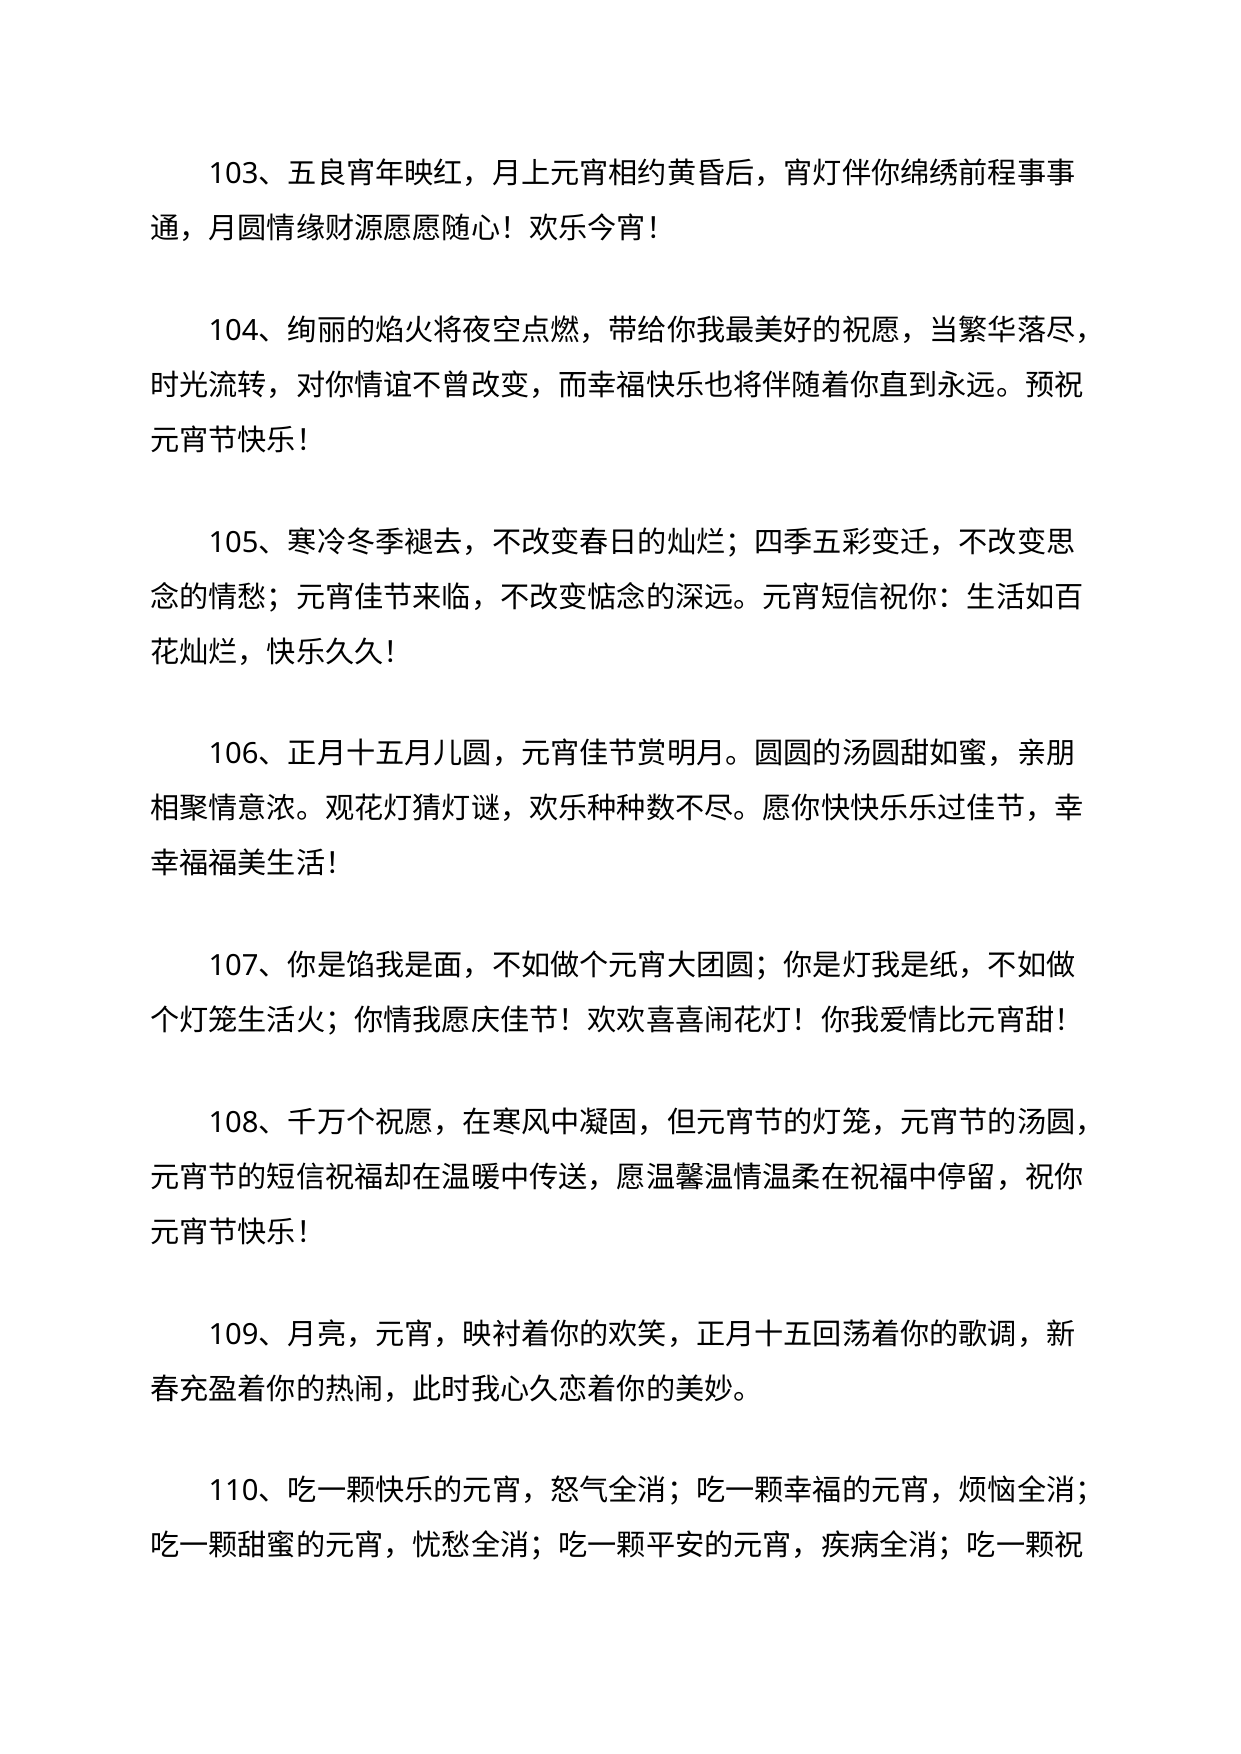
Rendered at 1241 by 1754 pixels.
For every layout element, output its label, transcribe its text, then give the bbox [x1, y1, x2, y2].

text 103、五良宵年映红，月上元宵相约黄昏后，宵灯伴你绵绣前程事事通，月圆情缘财源愿愿随心！欢乐今宵！ [150, 150, 1090, 247]
text 106、正月十五月儿圆，元宵佳节赏明月。圆圆的汤圆甜如蜜，亲朋相聚情意浓。观花灯猜灯谜，欢乐种种数不尽。愿你快快乐乐过佳节，幸幸福福美生活！ [150, 730, 1090, 882]
text 105、寒冷冬季褪去，不改变春日的灿烂；四季五彩变迁，不改变思念的情愁；元宵佳节来临，不改变惦念的深远。元宵短信祝你：生活如百花灿烂，快乐久久！ [150, 518, 1090, 671]
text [150, 1467, 1090, 1564]
text 107、你是馅我是面，不如做个元宵大团圆；你是灯我是纸，不如做个灯笼生活火；你情我愿庆佳节！欢欢喜喜闹花灯！你我爱情比元宵甜！ [150, 942, 1090, 1039]
text 109、月亮，元宵，映衬着你的欢笑，正月十五回荡着你的歌调，新春充盈着你的热闹，此时我心久恋着你的美妙。 [150, 1310, 1090, 1407]
text 108、千万个祝愿，在寒风中凝固，但元宵节的灯笼，元宵节的汤圆，元宵节的短信祝福却在温暖中传送，愿温馨温情温柔在祝福中停留，祝你元宵节快乐！ [150, 1098, 1090, 1251]
text 104、绚丽的焰火将夜空点燃，带给你我最美好的祝愿，当繁华落尽，时光流转，对你情谊不曾改变，而幸福快乐也将伴随着你直到永远。预祝元宵节快乐！ [150, 307, 1090, 459]
